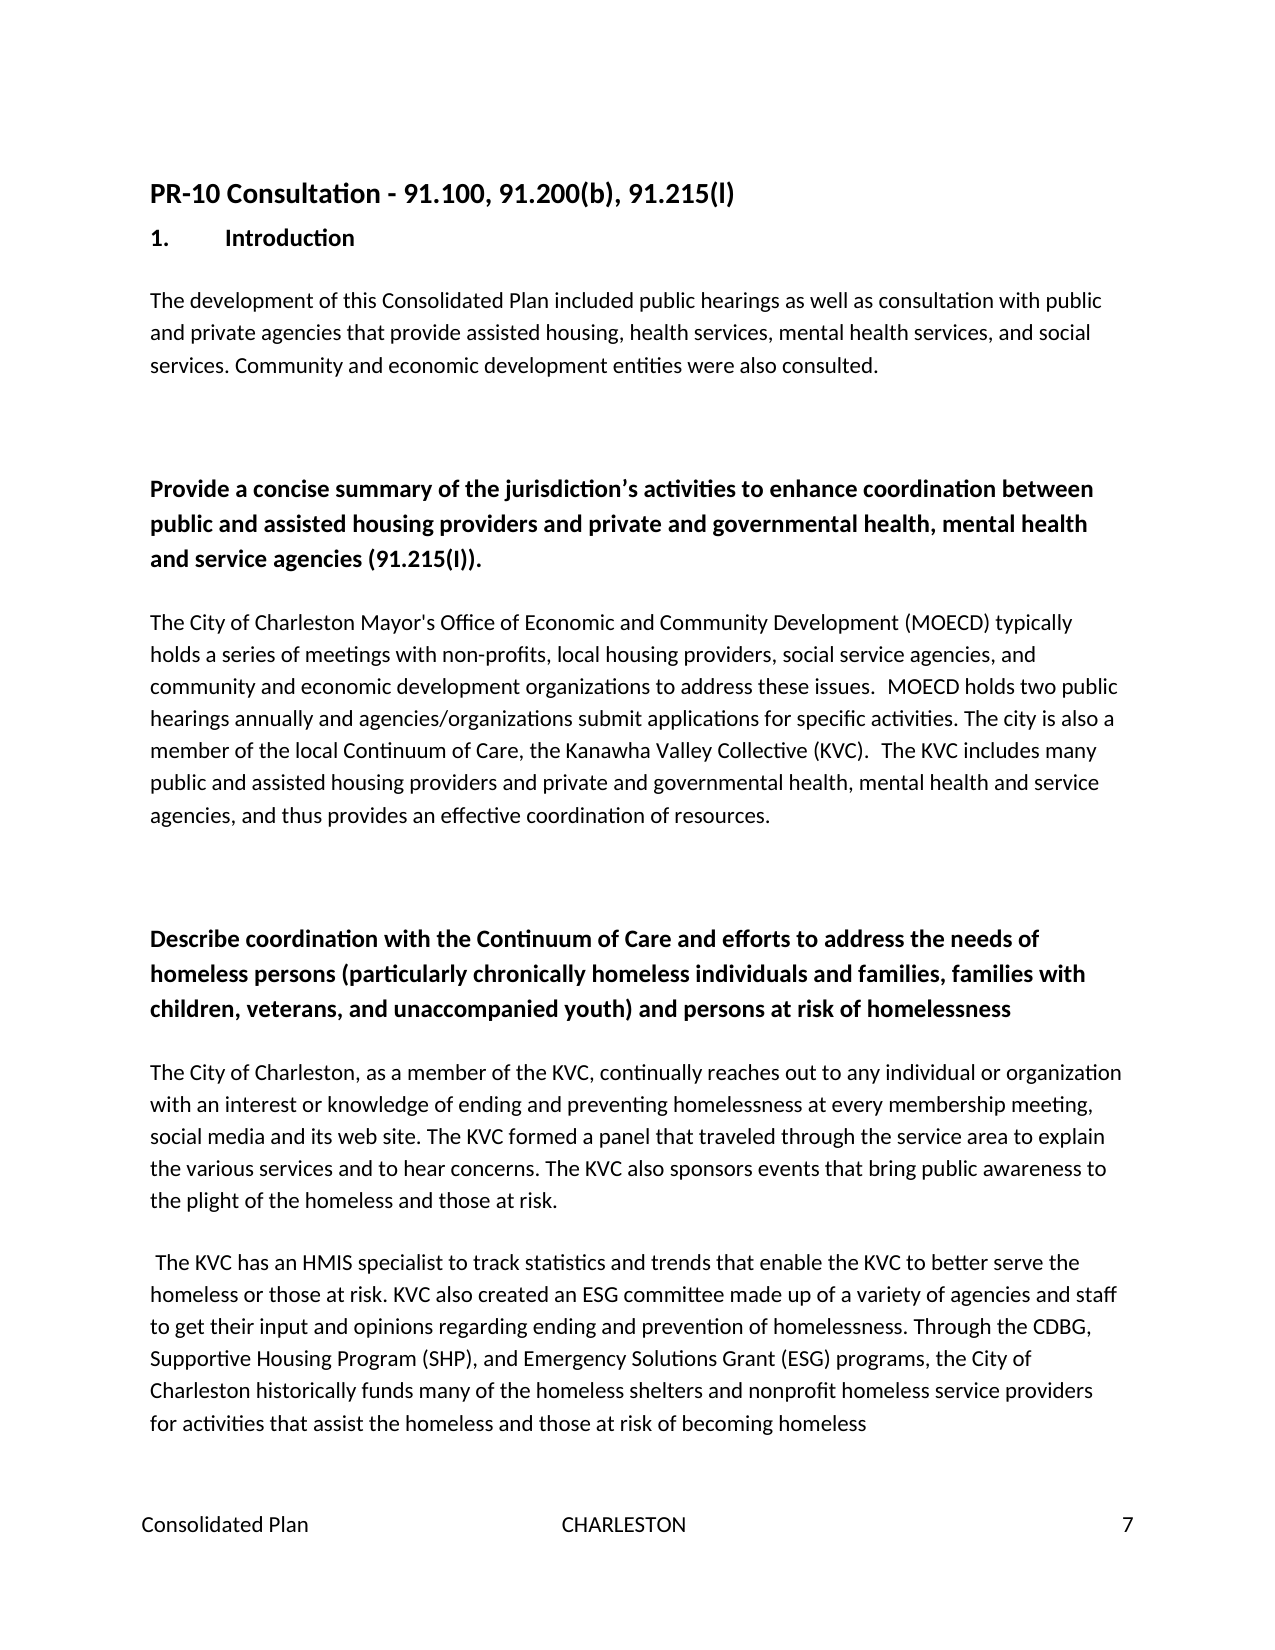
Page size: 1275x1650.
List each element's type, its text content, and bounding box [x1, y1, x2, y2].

text Describe coordination with the Continuum of Care and efforts to address the needs of homeless persons (particularly chronically homeless individuals and families, families with children, veterans, and unaccompanied youth) and persons at risk of homelessness [150, 923, 1125, 1024]
text 1. Introduction [150, 222, 1125, 253]
subtitle PR-10 Consultation - 91.100, 91.200(b), 91.215(l) [150, 175, 1125, 211]
text The development of this Consolidated Plan included public hearings as well as consultation with public and private agencies that provide assisted housing, health services, mental health services, and social services. Community and economic development entities were also consulted. [150, 286, 1125, 379]
text The City of Charleston, as a member of the KVC, continually reaches out to any individual or organization with an interest or knowledge of ending and preventing homelessness at every membership meeting, social media and its web site. The KVC formed a panel that traveled through the service area to explain the various services and to hear concerns. The KVC also sponsors events that bring public awareness to the plight of the homeless and those at risk. [150, 1058, 1125, 1214]
text The KVC has an HMIS specialist to track statistics and trends that enable the KVC to better serve the homeless or those at risk. KVC also created an ESG committee made up of a variety of agencies and staff to get their input and opinions regarding ending and prevention of homelessness. Through the CDBG, Supportive Housing Program (SHP), and Emergency Solutions Grant (ESG) programs, the City of Charleston historically funds many of the homeless shelters and nonprofit homeless service providers for activities that assist the homeless and those at risk of becoming homeless [150, 1248, 1125, 1437]
text The City of Charleston Mayor's Office of Economic and Community Development (MOECD) typically holds a series of meetings with non-profits, local housing providers, social service agencies, and community and economic development organizations to address these issues. MOECD holds two public hearings annually and agencies/organizations submit applications for specific activities. The city is also a member of the local Continuum of Care, the Kanawha Valley Collective (KVC). The KVC includes many public and assisted housing providers and private and governmental health, mental health and service agencies, and thus provides an effective coordination of resources. [150, 608, 1125, 829]
text Provide a concise summary of the jurisdiction’s activities to enhance coordination between public and assisted housing providers and private and governmental health, mental health and service agencies (91.215(I)). [150, 473, 1125, 574]
